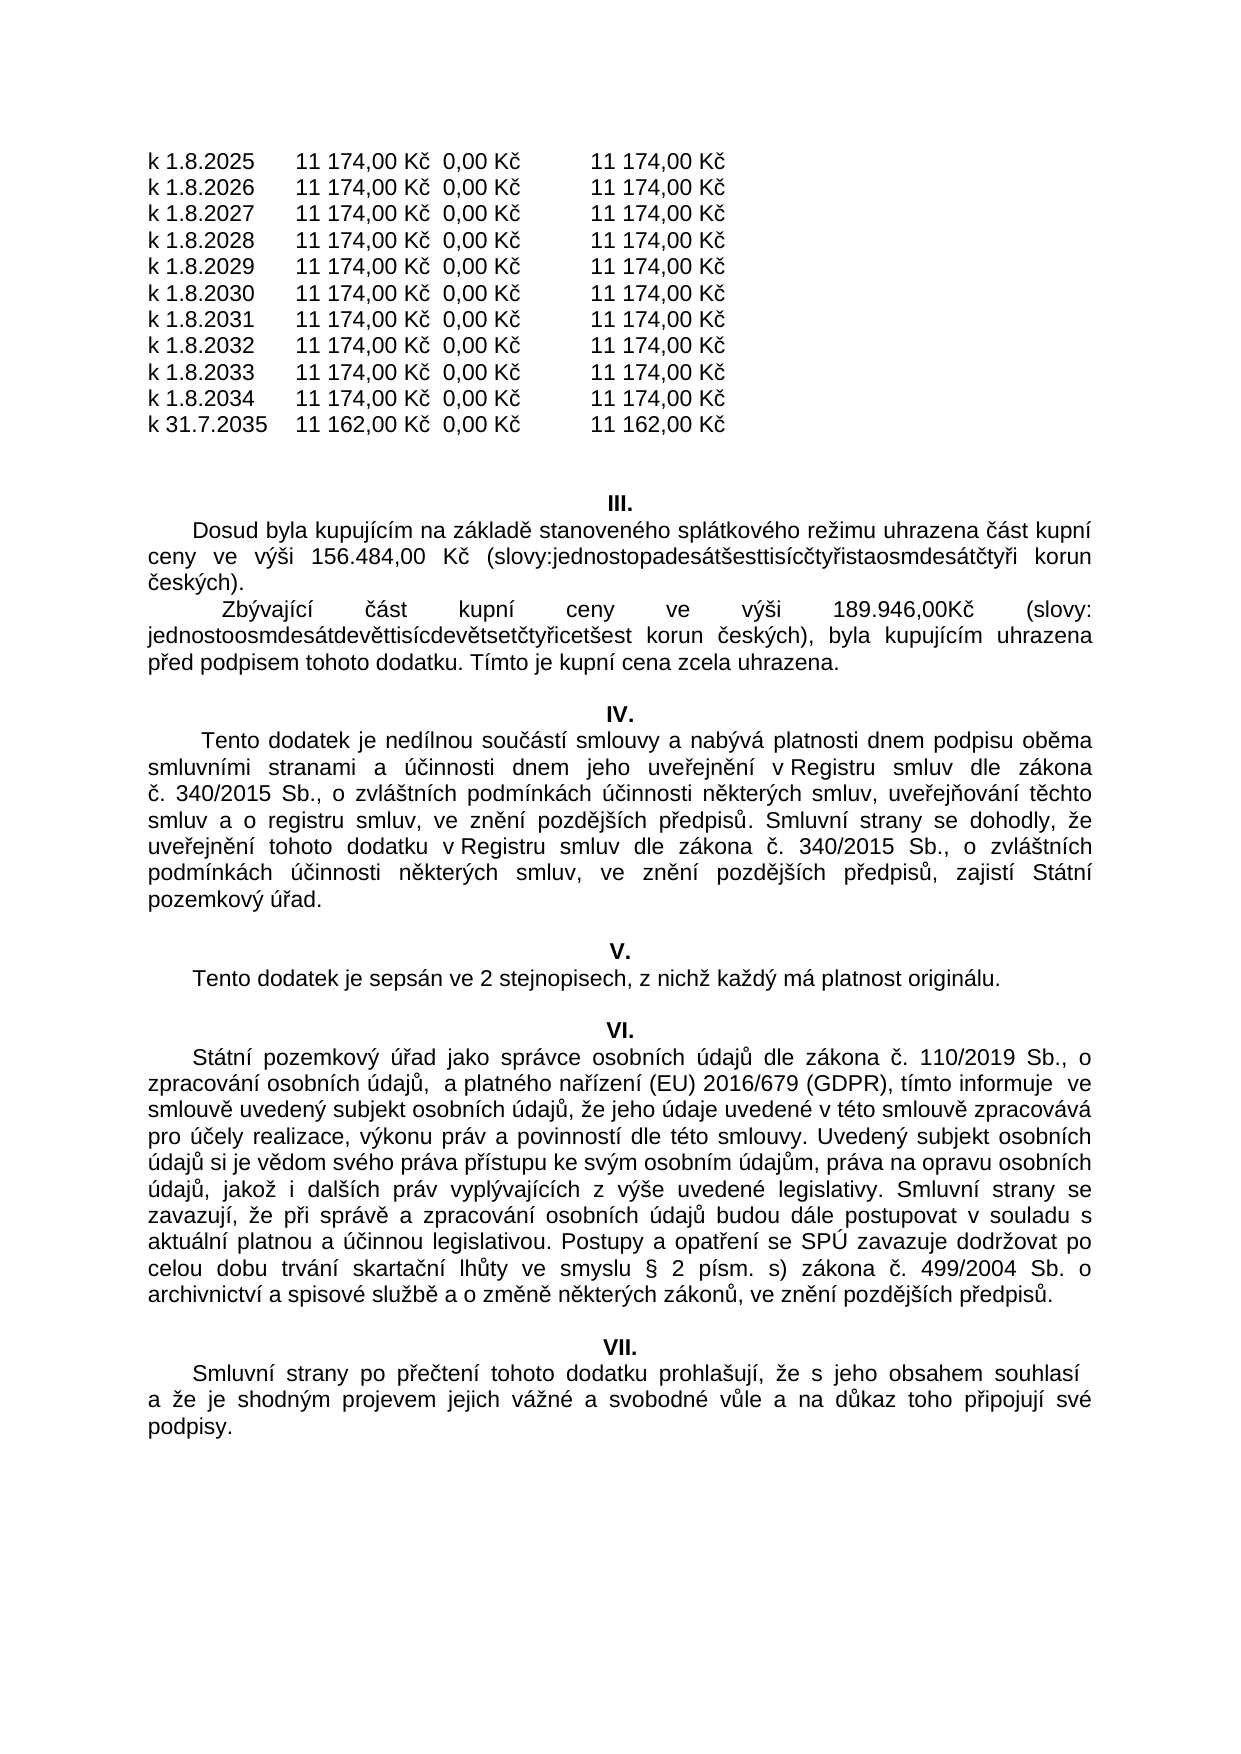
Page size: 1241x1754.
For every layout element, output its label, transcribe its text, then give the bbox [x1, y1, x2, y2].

text Zbývající část kupní ceny ve výši 189.946,00Kč (slovy: jednostoosmdesátdevěttisícdevětsetčtyřicetšest korun českých), byla kupujícím uhrazena před podpisem tohoto dodatku. Tímto je kupní cena zcela uhrazena. [148, 596, 1092, 675]
text k 1.8.2028 11 174,00 Kč 0,00 Kč 11 174,00 Kč [148, 227, 1092, 253]
text VI. [148, 1017, 1092, 1044]
text Smluvní strany po přečtení tohoto dodatku prohlašují, že s jeho obsahem souhlasí a že je shodným projevem jejich vážné a svobodné vůle a na důkaz toho připojují své podpisy. [148, 1360, 1092, 1439]
text III. [148, 490, 1092, 517]
text k 1.8.2034 11 174,00 Kč 0,00 Kč 11 174,00 Kč [148, 385, 1092, 411]
text Tento dodatek je nedílnou součástí smlouvy a nabývá platnosti dnem podpisu oběma smluvními stranami a účinnosti dnem jeho uveřejnění v Registru smluv dle zákona č. 340/2015 Sb., o zvláštních podmínkách účinnosti některých smluv, uveřejňování těchto smluv a o registru smluv, ve znění pozdějších předpisů. Smluvní strany se dohodly, že uveřejnění tohoto dodatku v Registru smluv dle zákona č. 340/2015 Sb., o zvláštních podmínkách účinnosti některých smluv, ve znění pozdějších předpisů, zajistí Státní pozemkový úřad. [148, 727, 1092, 912]
text k 1.8.2032 11 174,00 Kč 0,00 Kč 11 174,00 Kč [148, 332, 1092, 358]
text VII. [148, 1334, 1092, 1360]
text IV. [148, 701, 1092, 727]
text Tento dodatek je sepsán ve 2 stejnopisech, z nichž každý má platnost originálu. [148, 965, 1092, 991]
text k 1.8.2030 11 174,00 Kč 0,00 Kč 11 174,00 Kč [148, 279, 1092, 306]
text Dosud byla kupujícím na základě stanoveného splátkového režimu uhrazena část kupní ceny ve výši 156.484,00 Kč (slovy:jednostopadesátšesttisícčtyřistaosmdesátčtyři korun českých). [148, 517, 1092, 596]
text k 1.8.2026 11 174,00 Kč 0,00 Kč 11 174,00 Kč [148, 174, 1092, 200]
text k 1.8.2025 11 174,00 Kč 0,00 Kč 11 174,00 Kč [148, 148, 1092, 174]
text k 1.8.2029 11 174,00 Kč 0,00 Kč 11 174,00 Kč [148, 253, 1092, 279]
text k 1.8.2031 11 174,00 Kč 0,00 Kč 11 174,00 Kč [148, 306, 1092, 332]
text V. [148, 938, 1092, 965]
text k 1.8.2027 11 174,00 Kč 0,00 Kč 11 174,00 Kč [148, 200, 1092, 227]
text Státní pozemkový úřad jako správce osobních údajů dle zákona č. 110/2019 Sb., o zpracování osobních údajů, a platného nařízení (EU) 2016/679 (GDPR), tímto informuje ve smlouvě uvedený subjekt osobních údajů, že jeho údaje uvedené v této smlouvě zpracovává pro účely realizace, výkonu práv a povinností dle této smlouvy. Uvedený subjekt osobních údajů si je vědom svého práva přístupu ke svým osobním údajům, práva na opravu osobních údajů, jakož i dalších práv vyplývajících z výše uvedené legislativy. Smluvní strany se zavazují, že při správě a zpracování osobních údajů budou dále postupovat v souladu s aktuální platnou a účinnou legislativou. Postupy a opatření se SPÚ zavazuje dodržovat po celou dobu trvání skartační lhůty ve smyslu § 2 písm. s) zákona č. 499/2004 Sb. o archivnictví a spisové službě a o změně některých zákonů, ve znění pozdějších předpisů. [148, 1044, 1092, 1307]
text k 31.7.2035 11 162,00 Kč 0,00 Kč 11 162,00 Kč [148, 411, 1092, 438]
text k 1.8.2033 11 174,00 Kč 0,00 Kč 11 174,00 Kč [148, 358, 1092, 385]
